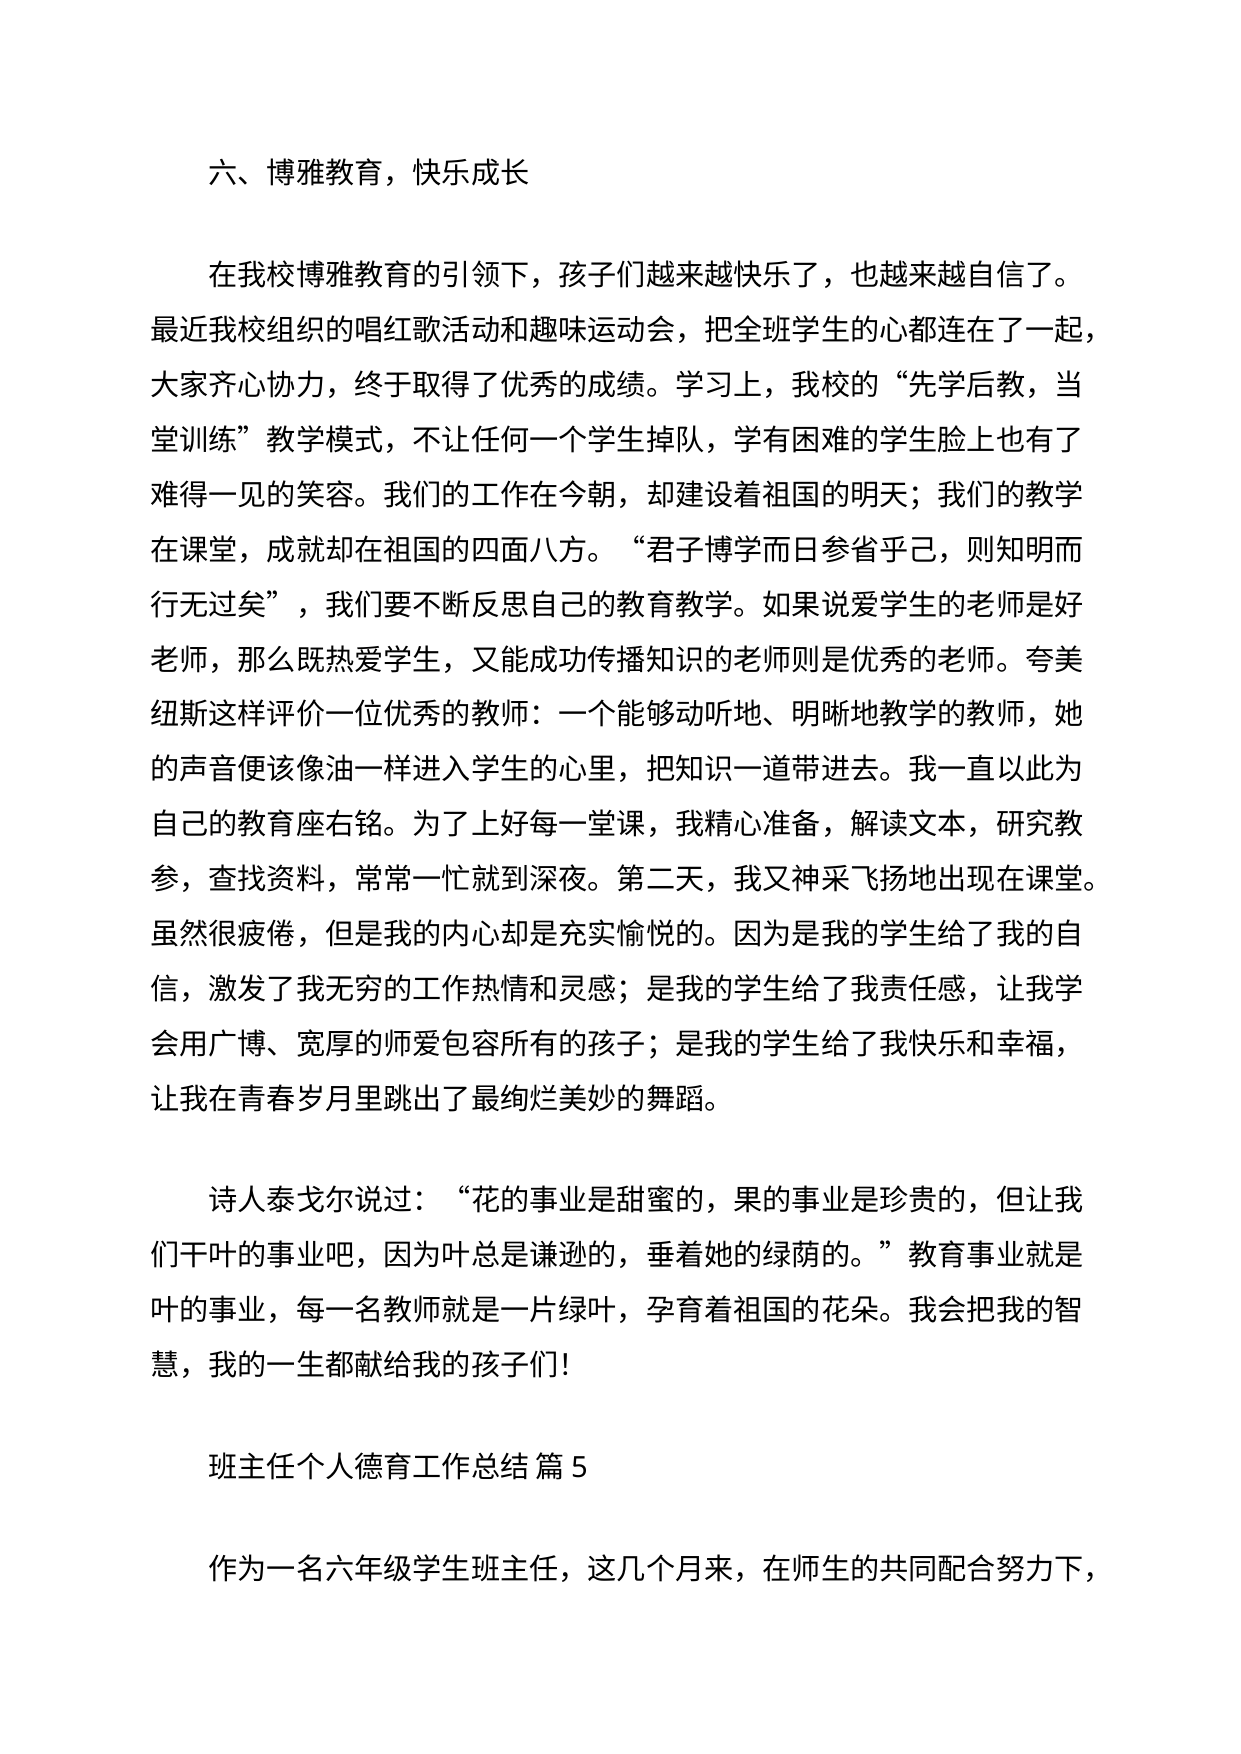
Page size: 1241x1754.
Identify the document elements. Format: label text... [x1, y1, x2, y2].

text 诗人泰戈尔说过：“花的事业是甜蜜的，果的事业是珍贵的，但让我们干叶的事业吧，因为叶总是谦逊的，垂着她的绿荫的。”教育事业就是叶的事业，每一名教师就是一片绿叶，孕育着祖国的花朵。我会把我的智慧，我的一生都献给我的孩子们！ [150, 1177, 1090, 1384]
text 六、博雅教育，快乐成长 [150, 150, 1090, 192]
text 在我校博雅教育的引领下，孩子们越来越快乐了，也越来越自信了。最近我校组织的唱红歌活动和趣味运动会，把全班学生的心都连在了一起，大家齐心协力，终于取得了优秀的成绩。学习上，我校的“先学后教，当堂训练”教学模式，不让任何一个学生掉队，学有困难的学生脸上也有了难得一见的笑容。我们的工作在今朝，却建设着祖国的明天；我们的教学在课堂，成就却在祖国的四面八方。“君子博学而日参省乎己，则知明而行无过矣”，我们要不断反思自己的教育教学。如果说爱学生的老师是好老师，那么既热爱学生，又能成功传播知识的老师则是优秀的老师。夸美纽斯这样评价一位优秀的教师：一个能够动听地、明晰地教学的教师，她的声音便该像油一样进入学生的心里，把知识一道带进去。我一直以此为自己的教育座右铭。为了上好每一堂课，我精心准备，解读文本，研究教参，查找资料，常常一忙就到深夜。第二天，我又神采飞扬地出现在课堂。虽然很疲倦，但是我的内心却是充实愉悦的。因为是我的学生给了我的自信，激发了我无穷的工作热情和灵感；是我的学生给了我责任感，让我学会用广博、宽厚的师爱包容所有的孩子；是我的学生给了我快乐和幸福，让我在青春岁月里跳出了最绚烂美妙的舞蹈。 [150, 252, 1090, 1117]
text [150, 1545, 1090, 1588]
text 班主任个人德育工作总结 篇5 [150, 1443, 1090, 1486]
